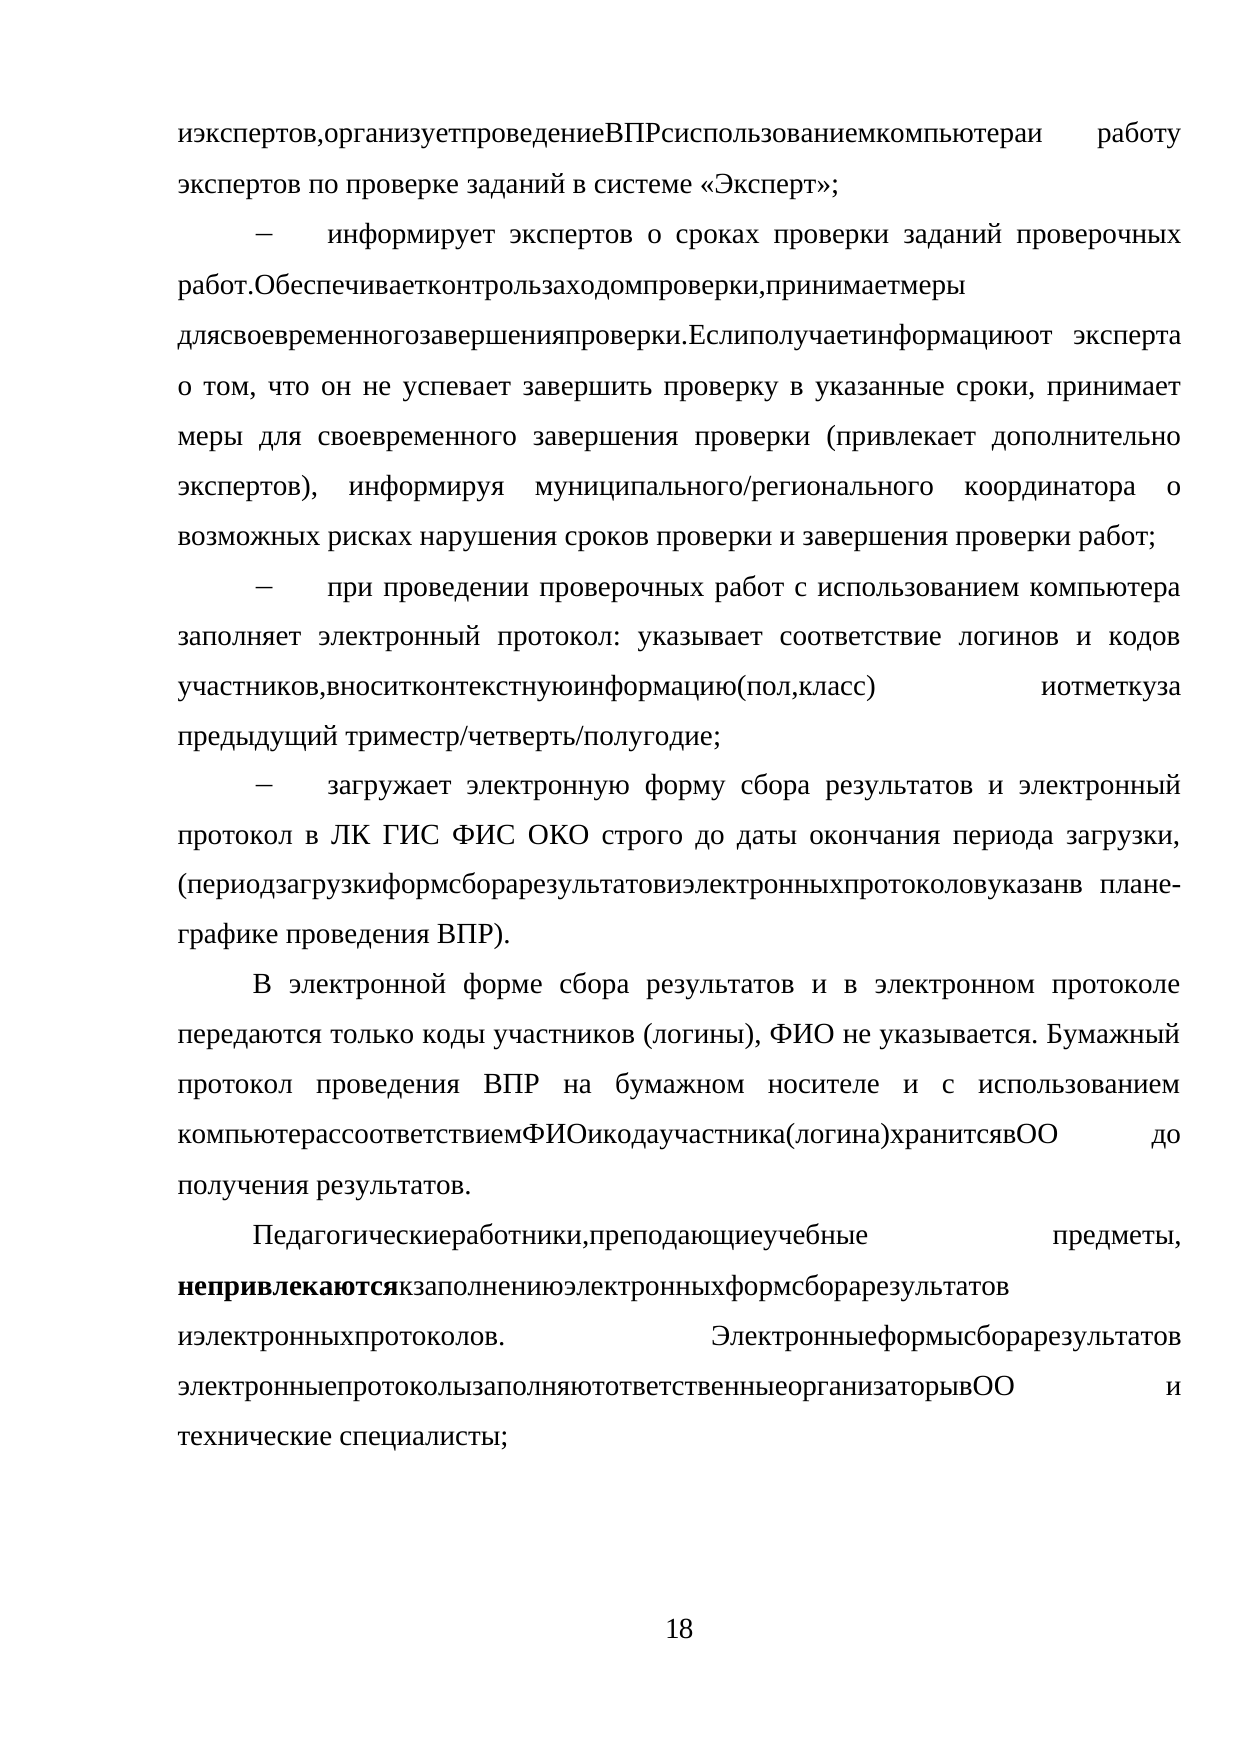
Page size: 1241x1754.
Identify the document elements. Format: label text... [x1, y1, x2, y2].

text В электронной форме сбора результатов и в электронном протоколе передаются только коды участников (логины), ФИО не указывается. Бумажный протокол проведения ВПР на бумажном носителе и с использованием компьютерассоответствиемФИОикодаучастника(логина)хранитсявОО до получения результатов. [177, 966, 1181, 1201]
text Педагогическиеработники,преподающиеучебные предметы, непривлекаютсякзаполнениюэлектронныхформсборарезультатов иэлектронныхпротоколов. Электронныеформысборарезультатов электронныепротоколызаполняютответственныеорганизаторывОО и технические специалисты; [177, 1217, 1182, 1452]
text иэкспертов,организуетпроведениеВПРсиспользованиемкомпьютераи работу экспертов по проверке заданий в системе «Эксперт»; [177, 115, 1182, 199]
list загружает электронную форму сбора результатов и электронный протокол в ЛК ГИС ФИС ОКО строго до даты окончания периода загрузки, (периодзагрузкиформсборарезультатовиэлектронныхпротоколовуказанв плане-графике проведения ВПР). [177, 767, 1181, 950]
list при проведении проверочных работ с использованием компьютера заполняет электронный протокол: указывает соответствие логинов и кодов участников,вноситконтекстнуюинформацию(пол,класс) иотметкуза предыдущий триместр/четверть/полугодие; [177, 569, 1182, 751]
list информирует экспертов о сроках проверки заданий проверочных работ.Обеспечиваетконтрользаходомпроверки,принимаетмеры длясвоевременногозавершенияпроверки.Еслиполучаетинформациюот эксперта о том, что он не успевает завершить проверку в указанные сроки, принимает меры для своевременного завершения проверки (привлекает дополнительно экспертов), информируя муниципального/регионального координатора о возможных рисках нарушения сроков проверки и завершения проверки работ; [177, 217, 1182, 552]
